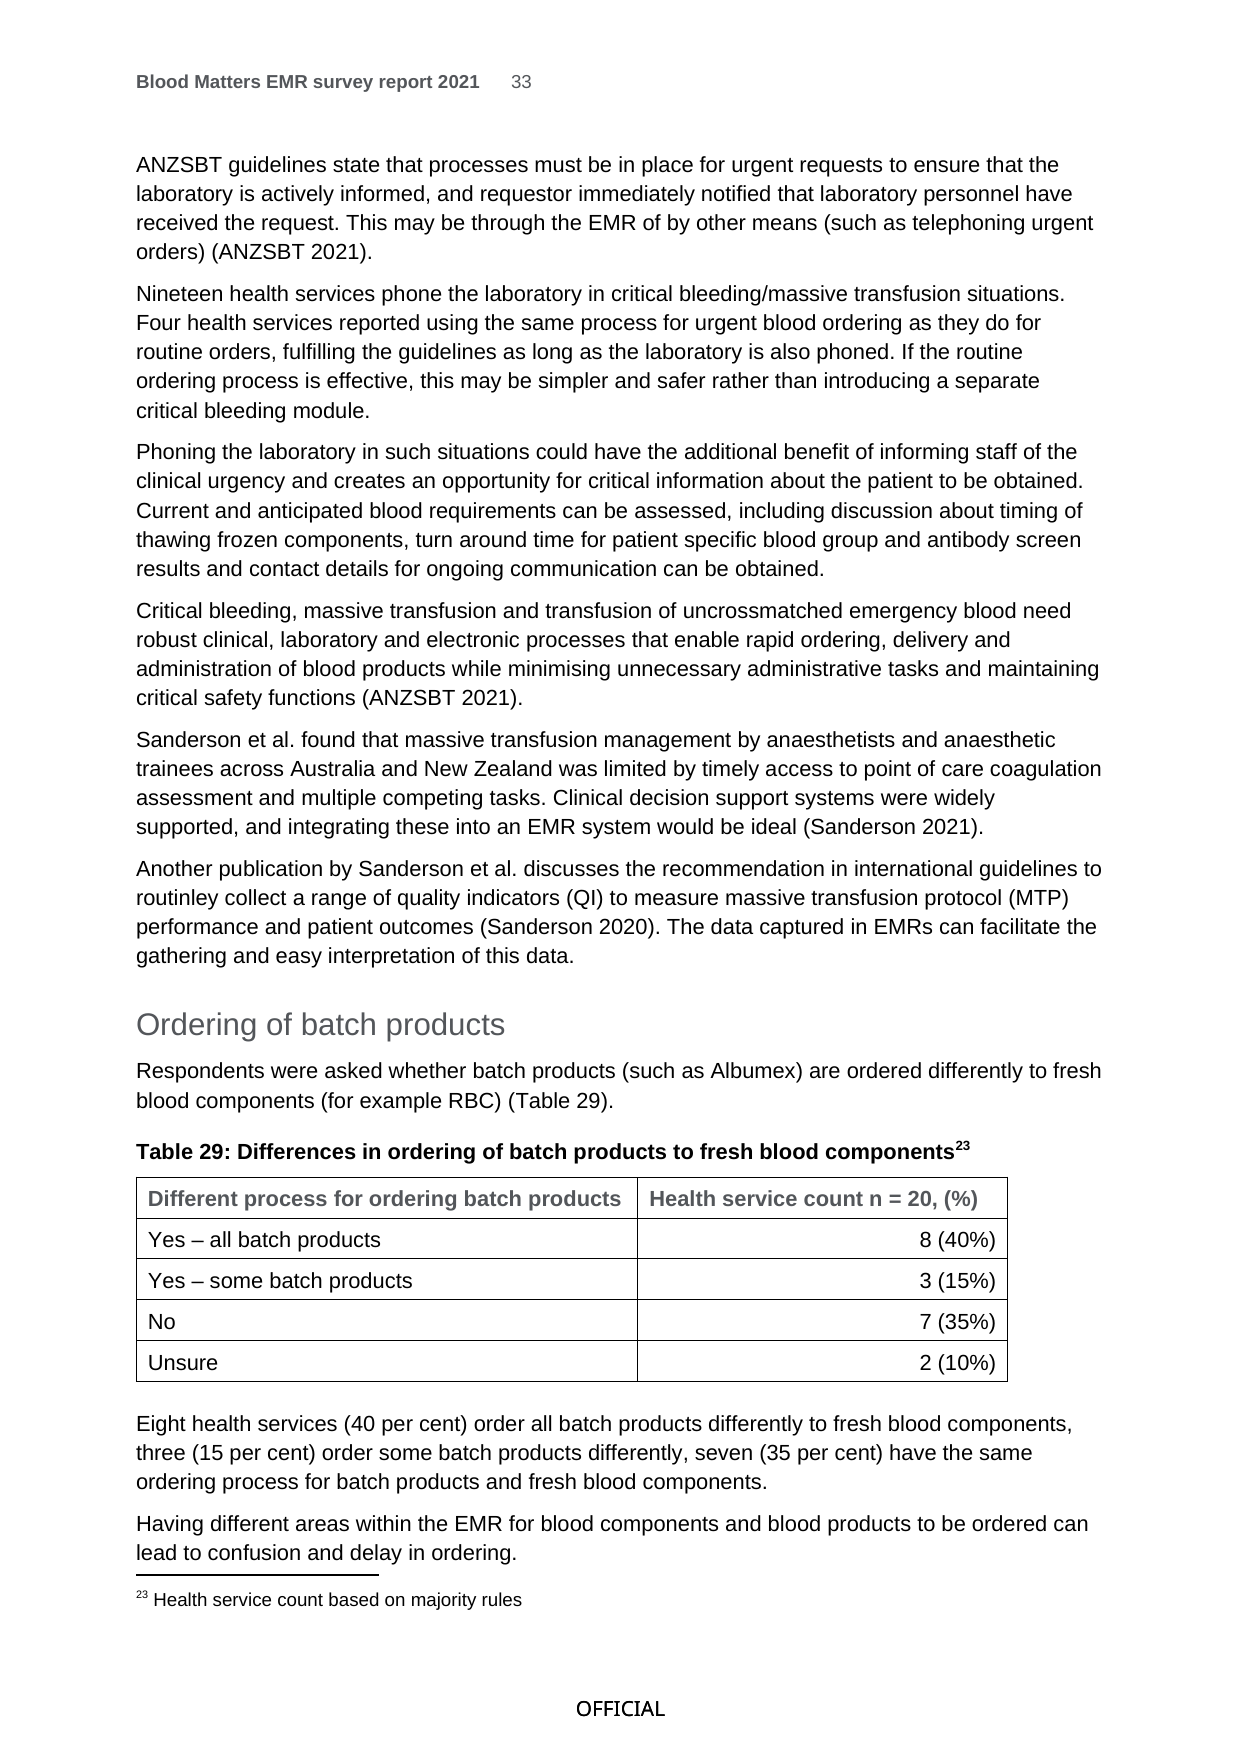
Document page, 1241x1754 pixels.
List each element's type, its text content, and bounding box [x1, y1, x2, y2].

table_cell 3 (15%) [638, 1259, 1007, 1299]
table_header Different process for ordering batch products [137, 1178, 637, 1217]
text Critical bleeding, massive transfusion and transfusion of uncrossmatched emergency blood need robust clinical, laboratory and electronic processes that enable rapid ordering, delivery and administration of blood products while minimising unnecessary administrative tasks and maintaining critical safety functions (ANZSBT 2021). [136, 593, 1104, 710]
text Eight health services (40 per cent) order all batch products differently to fresh blood components, three (15 per cent) order some batch products differently, seven (35 per cent) have the same ordering process for batch products and fresh blood components. [136, 1407, 1104, 1494]
text Respondents were asked whether batch products (such as Albumex) are ordered differently to fresh blood components (for example RBC) (Table 29). [136, 1054, 1104, 1113]
table_cell Yes – some batch products [137, 1259, 637, 1299]
table_cell Unsure [137, 1341, 637, 1381]
table_cell No [137, 1300, 637, 1340]
table_cell Yes – all batch products [137, 1219, 637, 1258]
table_cell 8 (40%) [638, 1219, 1007, 1258]
table_cell 2 (10%) [638, 1341, 1007, 1381]
text Phoning the laboratory in such situations could have the additional benefit of informing staff of the clinical urgency and creates an opportunity for critical information about the patient to be obtained. Current and anticipated blood requirements can be assessed, including discussion about timing of thawing frozen components, turn around time for patient specific blood group and antibody screen results and contact details for ongoing communication can be obtained. [136, 435, 1104, 581]
text Another publication by Sanderson et al. discusses the recommendation in international guidelines to routinley collect a range of quality indicators (QI) to measure massive transfusion protocol (MTP) performance and patient outcomes (Sanderson 2020). The data captured in EMRs can facilitate the gathering and easy interpretation of this data. [136, 852, 1104, 968]
text Table 29: Differences in ordering of batch products to fresh blood components [136, 1138, 1104, 1164]
text ANZSBT guidelines state that processes must be in place for urgent requests to ensure that the laboratory is actively informed, and requestor immediately notified that laboratory personnel have received the request. This may be through the EMR of by other means (such as telephoning urgent orders) (ANZSBT 2021). [136, 148, 1104, 264]
text Nineteen health services phone the laboratory in critical bleeding/massive transfusion situations. Four health services reported using the same process for urgent blood ordering as they do for routine orders, fulfilling the guidelines as long as the laboratory is also phoned. If the routine ordering process is effective, this may be simpler and safer rather than introducing a separate critical bleeding module. [136, 277, 1104, 423]
subtitle Ordering of batch products [136, 1006, 1104, 1042]
table_header Health service count n = 20, (%) [638, 1178, 1007, 1217]
table_cell 7 (35%) [638, 1300, 1007, 1340]
text Having different areas within the EMR for blood components and blood products to be ordered can lead to confusion and delay in ordering. [136, 1507, 1104, 1565]
text Sanderson et al. found that massive transfusion management by anaesthetists and anaesthetic trainees across Australia and New Zealand was limited by timely access to point of care coagulation assessment and multiple competing tasks. Clinical decision support systems were widely supported, and integrating these into an EMR system would be ideal (Sanderson 2021). [136, 723, 1104, 839]
